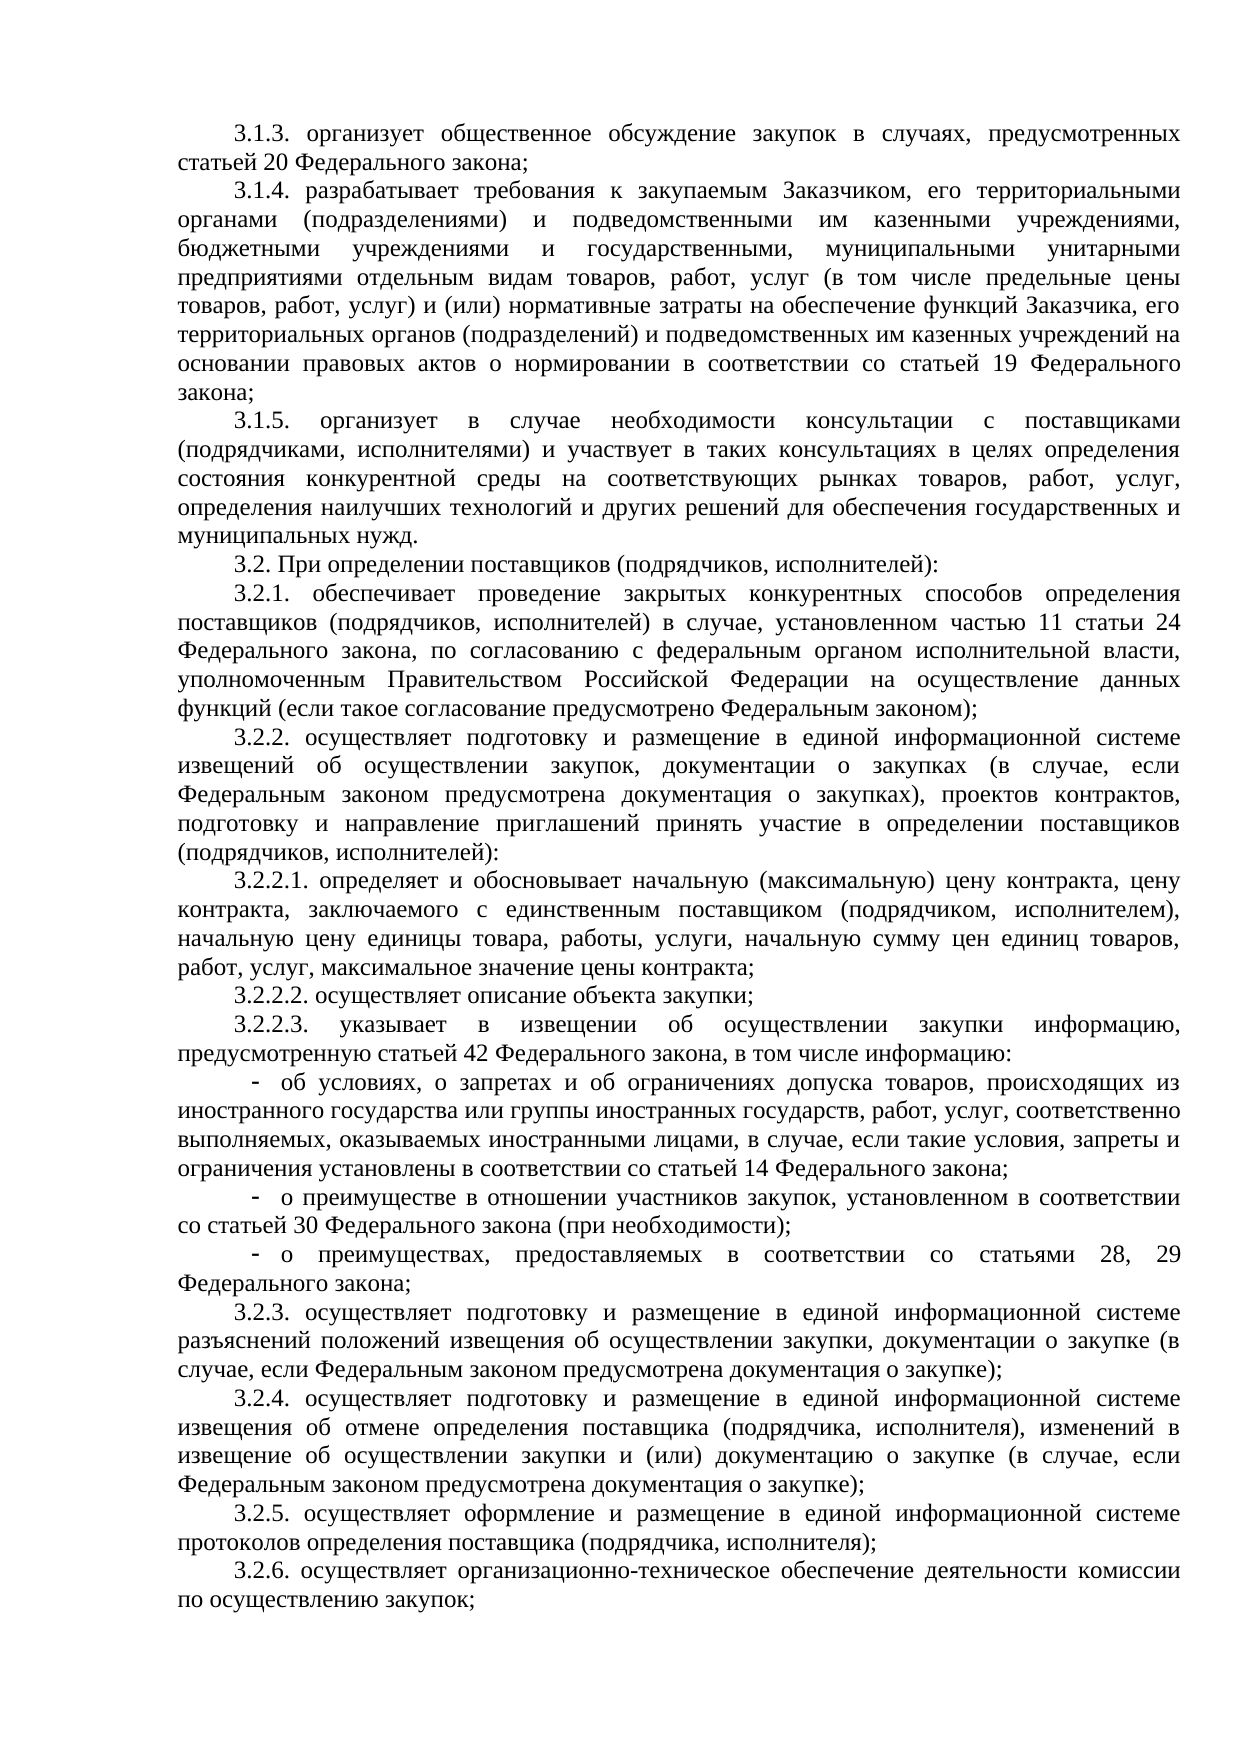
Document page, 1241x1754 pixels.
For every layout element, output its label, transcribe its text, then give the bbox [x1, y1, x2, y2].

text 3.1.3. организует общественное обсуждение закупок в случаях, предусмотренных статьей 20 Федерального закона; [177, 118, 1181, 176]
list о преимуществе в отношении участников закупок, установленном в соответствии со статьей 30 Федерального закона (при необходимости); [177, 1182, 1181, 1239]
text 3.2.2.2. осуществляет описание объекта закупки; [177, 981, 1181, 1009]
list о преимуществах, предоставляемых в соответствии со статьями 28, 29 Федерального закона; [177, 1239, 1181, 1297]
text 3.2.5. осуществляет оформление и размещение в единой информационной системе протоколов определения поставщика (подрядчика, исполнителя); [177, 1498, 1181, 1556]
text 3.2.4. осуществляет подготовку и размещение в единой информационной системе извещения об отмене определения поставщика (подрядчика, исполнителя), изменений в извещение об осуществлении закупки и (или) документацию о закупке (в случае, если Федеральным законом предусмотрена документация о закупке); [177, 1383, 1181, 1498]
text 3.2.6. осуществляет организационно-техническое обеспечение деятельности комиссии по осуществлению закупок; [177, 1556, 1181, 1613]
text 3.2.3. осуществляет подготовку и размещение в единой информационной системе разъяснений положений извещения об осуществлении закупки, документации о закупке (в случае, если Федеральным законом предусмотрена документация о закупке); [177, 1297, 1181, 1383]
list об условиях, о запретах и об ограничениях допуска товаров, происходящих из иностранного государства или группы иностранных государств, работ, услуг, соответственно выполняемых, оказываемых иностранными лицами, в случае, если такие условия, запреты и ограничения установлены в соответствии со статьей 14 Федерального закона; [177, 1067, 1181, 1182]
text 3.1.5. организует в случае необходимости консультации с поставщиками (подрядчиками, исполнителями) и участвует в таких консультациях в целях определения состояния конкурентной среды на соответствующих рынках товаров, работ, услуг, определения наилучших технологий и других решений для обеспечения государственных и муниципальных нужд. [177, 406, 1181, 549]
text 3.2. При определении поставщиков (подрядчиков, исполнителей): [177, 549, 1181, 578]
text 3.2.1. обеспечивает проведение закрытых конкурентных способов определения поставщиков (подрядчиков, исполнителей) в случае, установленном частью 11 статьи 24 Федерального закона, по согласованию с федеральным органом исполнительной власти, уполномоченным Правительством Российской Федерации на осуществление данных функций (если такое согласование предусмотрено Федеральным законом); [177, 578, 1181, 722]
text 3.2.2.3. указывает в извещении об осуществлении закупки информацию, предусмотренную статьей 42 Федерального закона, в том числе информацию: [177, 1009, 1181, 1067]
text 3.2.2.1. определяет и обосновывает начальную (максимальную) цену контракта, цену контракта, заключаемого с единственным поставщиком (подрядчиком, исполнителем), начальную цену единицы товара, работы, услуги, начальную сумму цен единиц товаров, работ, услуг, максимальное значение цены контракта; [177, 866, 1181, 981]
text 3.1.4. разрабатывает требования к закупаемым Заказчиком, его территориальными органами (подразделениями) и подведомственными им казенными учреждениями, бюджетными учреждениями и государственными, муниципальными унитарными предприятиями отдельным видам товаров, работ, услуг (в том числе предельные цены товаров, работ, услуг) и (или) нормативные затраты на обеспечение функций Заказчика, его территориальных органов (подразделений) и подведомственных им казенных учреждений на основании правовых актов о нормировании в соответствии со статьей 19 Федерального закона; [177, 176, 1181, 406]
text 3.2.2. осуществляет подготовку и размещение в единой информационной системе извещений об осуществлении закупок, документации о закупках (в случае, если Федеральным законом предусмотрена документация о закупках), проектов контрактов, подготовку и направление приглашений принять участие в определении поставщиков (подрядчиков, исполнителей): [177, 722, 1181, 866]
